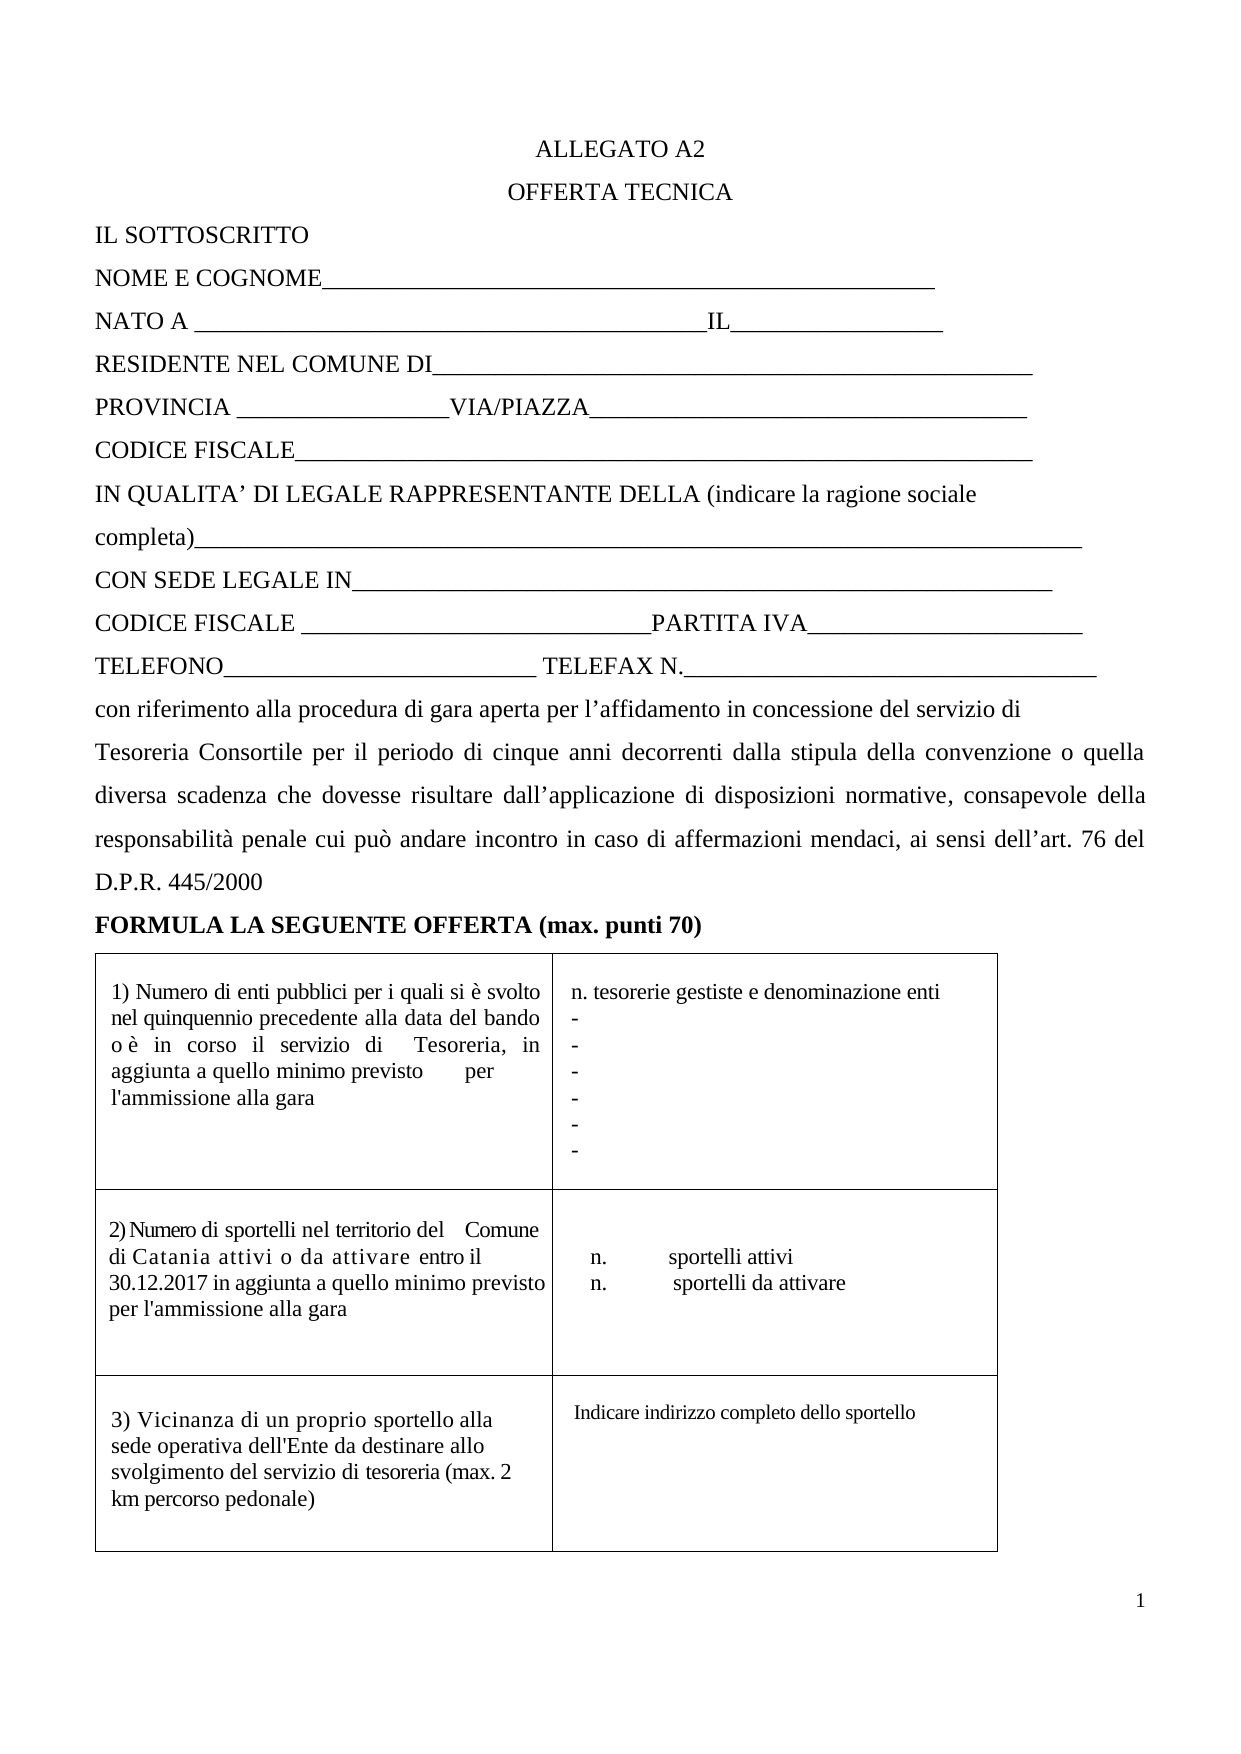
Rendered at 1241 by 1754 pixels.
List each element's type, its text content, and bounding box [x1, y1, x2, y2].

text RESIDENTE NEL COMUNE DI________________________________________________ [94, 349, 1146, 378]
text CODICE FISCALE___________________________________________________________ [94, 436, 1146, 464]
text IN QUALITA’ DI LEGALE RAPPRESENTANTE DELLA (indicare la ragione sociale [94, 479, 1146, 507]
text CON SEDE LEGALE IN________________________________________________________ [94, 565, 1146, 594]
table_cell 2) Numero di sportelli nel territorio del Comune di Catania attivi o da attivare entro il 30.12.2017 in aggiunta a quello minimo previsto per l'ammissione alla gara [96, 1190, 552, 1375]
text TELEFONO_________________________ TELEFAX N._________________________________ [94, 651, 1146, 680]
text con riferimento alla procedura di gara aperta per l’affidamento in concessione del servizio di [94, 694, 1146, 723]
table_cell sportelli attivi n. sportelli da attivare [553, 1190, 997, 1375]
table_header n. tesorerie gestiste e denominazione enti - - - - - - [553, 954, 997, 1189]
table_header 1) Numero di enti pubblici per i quali si è svolto nel quinquennio precedente alla data del bando o è in corso il servizio di Tesoreria, in aggiunta a quello minimo previsto per l'ammissione alla gara [96, 954, 552, 1189]
text NOME E COGNOME_________________________________________________ [94, 263, 1146, 292]
text FORMULA LA SEGUENTE OFFERTA (max. punti 70) [94, 910, 1146, 939]
text IL SOTTOSCRITTO [94, 220, 1146, 249]
text Tesoreria Consortile per il periodo di cinque anni decorrenti dalla stipula della convenzione o quella diversa scadenza che dovesse risultare dall’applicazione di disposizioni normative, consapevole della responsabilità penale cui può andare incontro in caso di affermazioni mendaci, ai sensi dell’art. 76 del D.P.R. 445/2000 [94, 737, 1146, 896]
text PROVINCIA _________________VIA/PIAZZA___________________________________ [94, 392, 1146, 421]
text NATO A _________________________________________IL_________________ [94, 306, 1146, 335]
text ALLEGATO A2 [94, 134, 1146, 162]
text CODICE FISCALE ____________________________PARTITA IVA______________________ [94, 608, 1146, 637]
text OFFERTA TECNICA [94, 177, 1146, 206]
table_cell Indicare indirizzo completo dello sportello [553, 1376, 997, 1551]
table_cell 3) Vicinanza di un proprio sportello alla sede operativa dell'Ente da destinare allo svolgimento del servizio di tesoreria (max. 2 km percorso pedonale) [96, 1376, 552, 1551]
text completa)_______________________________________________________________________ [94, 522, 1146, 551]
